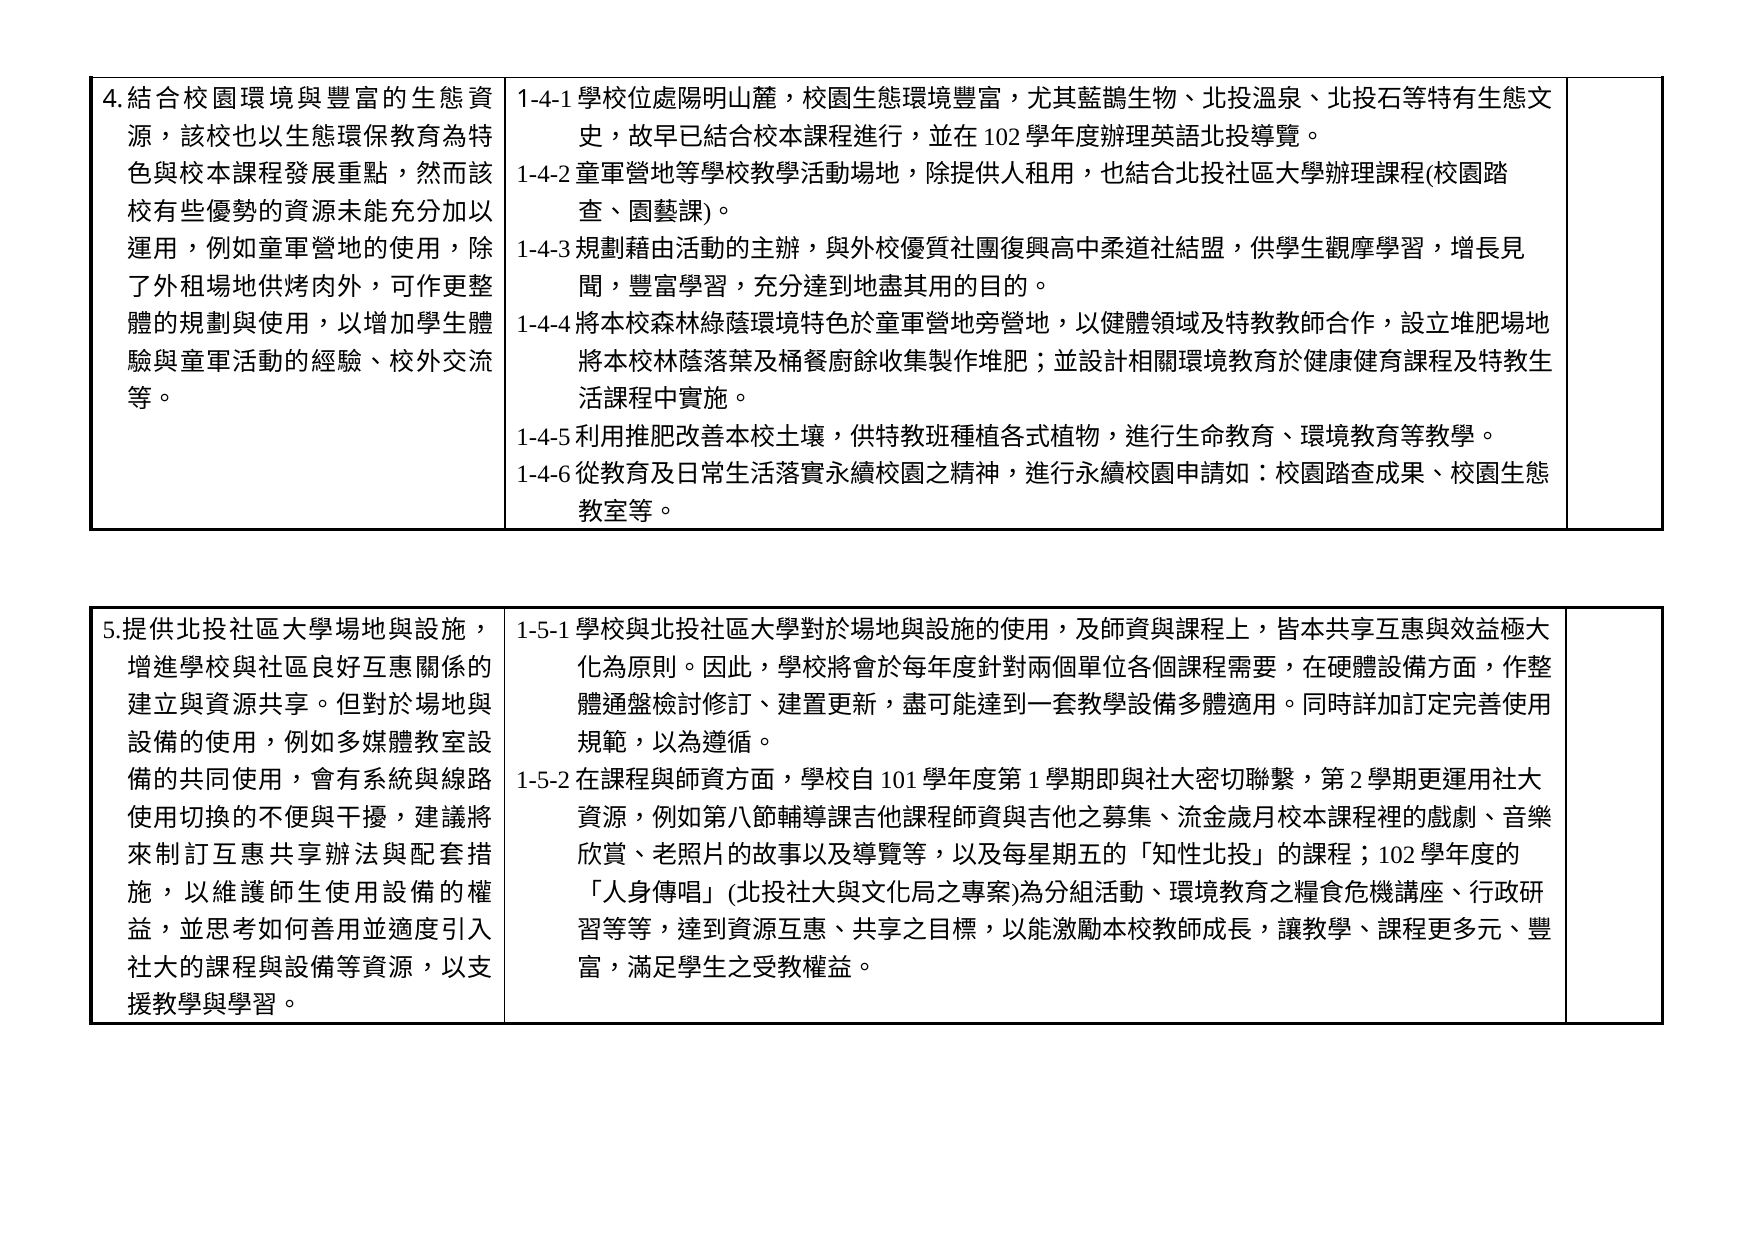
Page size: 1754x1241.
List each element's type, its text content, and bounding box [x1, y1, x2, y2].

table_header 5.提供北投社區大學場地與設施，增進學校與社區良好互惠關係的建立與資源共享。但對於場地與設備的使用，例如多媒體教室設備的共同使用，會有系統與線路使用切換的不便與干擾，建議將來制訂互惠共享辦法與配套措施，以維護師生使用設備的權益，並思考如何善用並適度引入社大的課程與設備等資源，以支援教學與學習。 [93, 609, 504, 1022]
table_cell [1568, 78, 1661, 528]
table_header 1-5-1學校與北投社區大學對於場地與設施的使用，及師資與課程上，皆本共享互惠與效益極大化為原則。因此，學校將會於每年度針對兩個單位各個課程需要，在硬體設備方面，作整體通盤檢討修訂、建置更新，盡可能達到一套教學設備多體適用。同時詳加訂定完善使用規範，以為遵循。 1-5-2在課程與師資方面，學校自101學年度第1學期即與社大密切聯繫，第2學期更運用社大資源，例如第八節輔導課吉他課程師資與吉他之募集、流金歲月校本課程裡的戲劇、音樂欣賞、老照片的故事以及導覽等，以及每星期五的「知性北投」的課程；102學年度的「人身傳唱」(北投社大與文化局之專案)為分組活動、環境教育之糧食危機講座、行政研習等等，達到資源互惠、共享之目標，以能激勵本校教師成長，讓教學、課程更多元、豐富，滿足學生之受教權益。 [505, 609, 1565, 1022]
table_cell 4.結合校園環境與豐富的生態資源，該校也以生態環保教育為特色與校本課程發展重點，然而該校有些優勢的資源未能充分加以運用，例如童軍營地的使用，除了外租場地供烤肉外，可作更整體的規劃與使用，以增加學生體驗與童軍活動的經驗、校外交流等。 [93, 78, 504, 528]
table_header [1567, 609, 1661, 1022]
table_cell 1-4-1學校位處陽明山麓，校園生態環境豐富，尤其藍鵲生物、北投溫泉、北投石等特有生態文史，故早已結合校本課程進行，並在102學年度辦理英語北投導覽。 1-4-2童軍營地等學校教學活動場地，除提供人租用，也結合北投社區大學辦理課程(校園踏查、園藝課)。 1-4-3規劃藉由活動的主辦，與外校優質社團復興高中柔道社結盟，供學生觀摩學習，增長見聞，豐富學習，充分達到地盡其用的目的。 1-4-4將本校森林綠蔭環境特色於童軍營地旁營地，以健體領域及特教教師合作，設立堆肥場地將本校林蔭落葉及桶餐廚餘收集製作堆肥；並設計相關環境教育於健康健育課程及特教生活課程中實施。 1-4-5利用推肥改善本校土壤，供特教班種植各式植物，進行生命教育、環境教育等教學。 1-4-6從教育及日常生活落實永續校園之精神，進行永續校園申請如：校園踏查成果、校園生態教室等。 [506, 78, 1566, 528]
